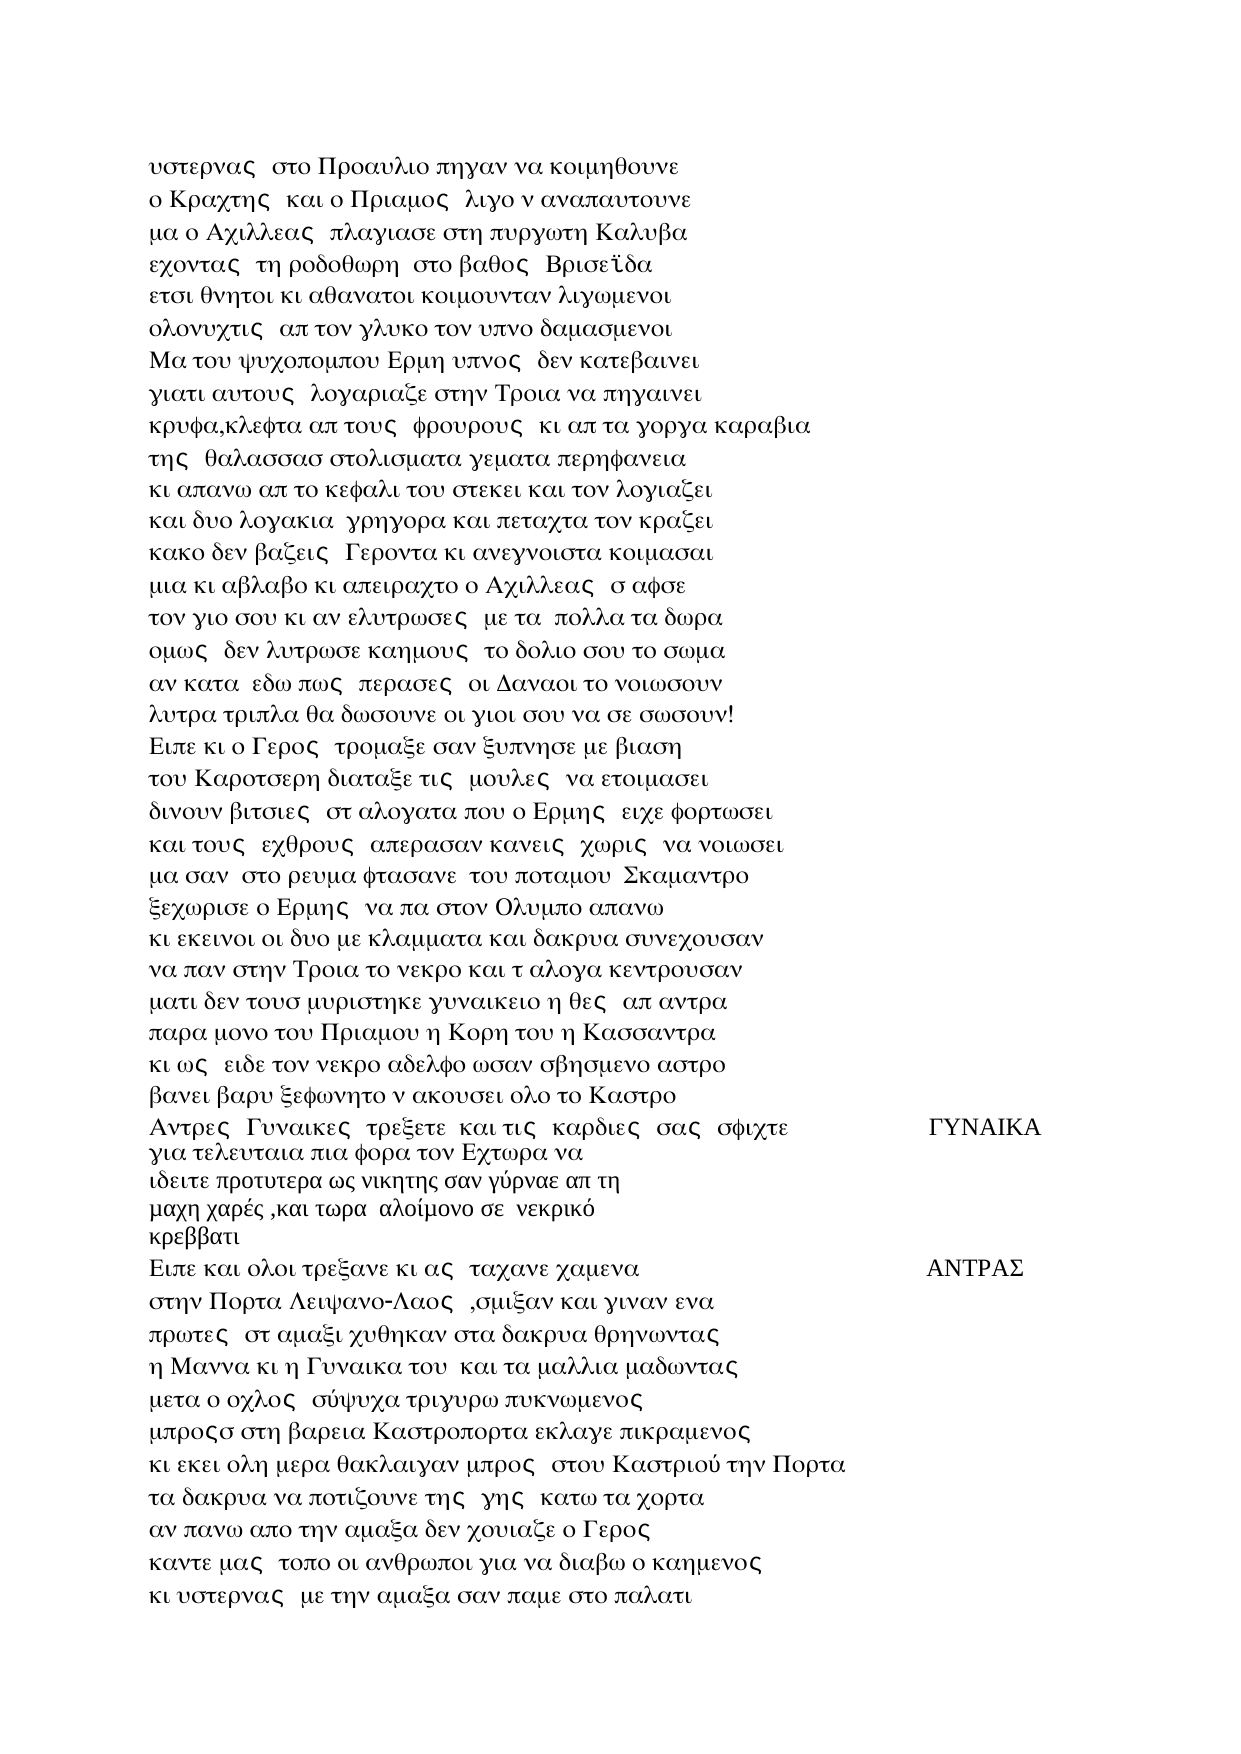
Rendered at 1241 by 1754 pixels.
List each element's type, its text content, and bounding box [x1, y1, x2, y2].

text   ς      [148, 890, 1105, 922]
text         [148, 859, 1105, 889]
text          ς [148, 1349, 1105, 1381]
text          [148, 1016, 1105, 1047]
text         προτυτερα ως νικητης σαν γύρναε απ τη µαχη χαρές ,και τωρα αλοίµονο σε νεκρικό κρεββατι [148, 1143, 650, 1250]
text   ς     [148, 214, 1105, 247]
text     ς   [148, 342, 1105, 375]
text      ς  ύ   [148, 1447, 1105, 1479]
text   ς     [148, 1283, 1105, 1316]
text      ς   ΑΝΤΡΑΣ [148, 1250, 1105, 1283]
text  ς        [148, 1047, 1105, 1079]
text  ς ς  ς ς   [148, 826, 1105, 859]
text    ς ς   [148, 761, 1105, 793]
text           [148, 698, 1105, 728]
text     ς ς    [148, 1479, 1105, 1512]
text       ς   [148, 567, 1105, 599]
text          [148, 922, 1105, 953]
text       ς   [148, 983, 1105, 1016]
text  ς        [148, 1577, 1105, 1610]
text       [148, 279, 1105, 309]
text  ς   ς    [148, 181, 1105, 213]
text         [148, 504, 1105, 534]
text ς      [148, 148, 1105, 181]
text ς      ς [148, 1316, 1105, 1349]
text   ς ς      [148, 407, 1105, 440]
text  ς     ς   [148, 794, 1105, 826]
text         ς [148, 1512, 1105, 1544]
text ς    ς ϊ [148, 247, 1105, 279]
text   ς     [148, 534, 1105, 567]
text   ς ύ  ς [148, 1381, 1105, 1414]
text ς   ς      [148, 632, 1105, 665]
text    ς      [148, 728, 1105, 761]
text ς     [148, 441, 1105, 473]
text         [148, 1079, 1105, 1110]
text ς ς   ς ς ς  ΓΥΝΑΙΚΑ [148, 1110, 1105, 1142]
text ς       [148, 310, 1105, 342]
text ς     ς [148, 1414, 1105, 1446]
text  ς        ς [148, 1544, 1105, 1577]
text  ς      [148, 375, 1105, 407]
text           [148, 473, 1105, 504]
text           [148, 953, 1105, 983]
text    ς ς     [148, 665, 1105, 698]
text      ς      [148, 599, 1105, 632]
